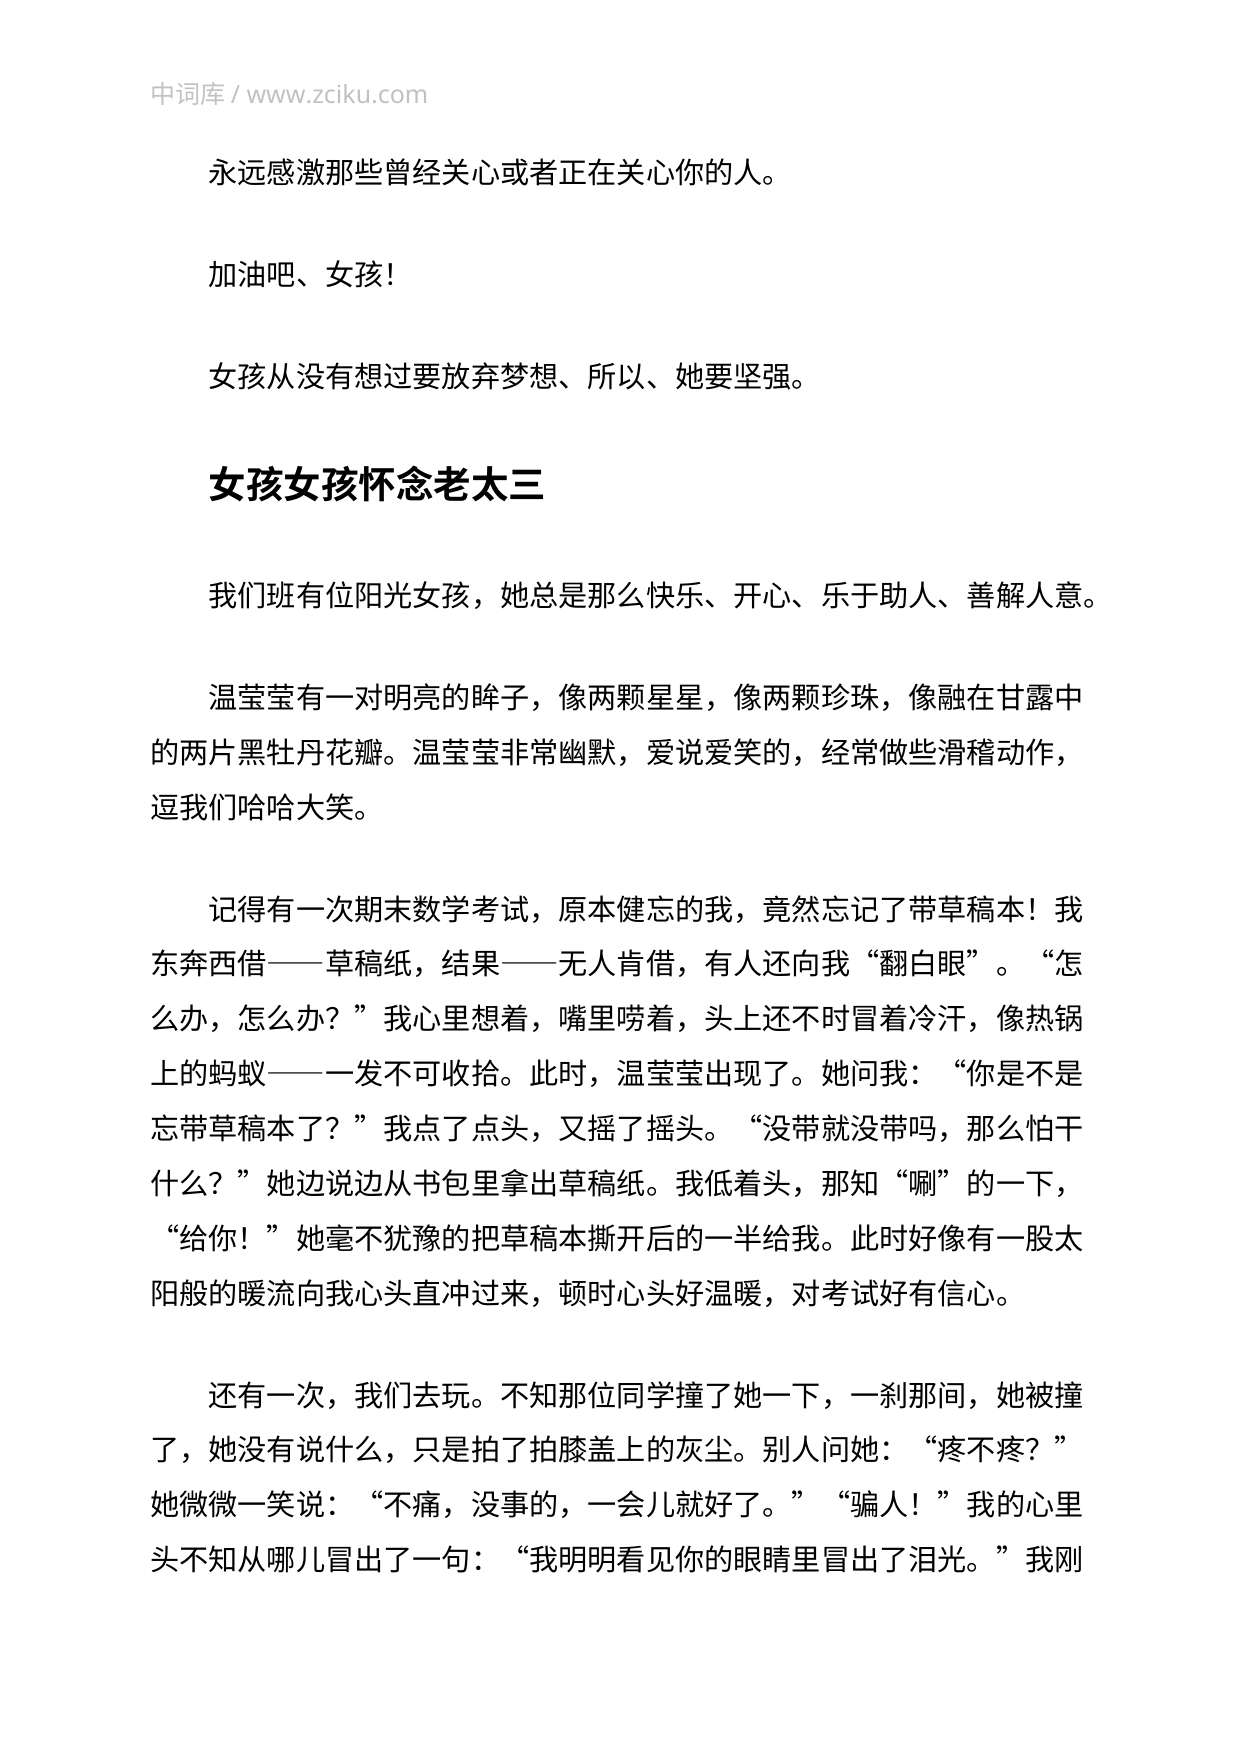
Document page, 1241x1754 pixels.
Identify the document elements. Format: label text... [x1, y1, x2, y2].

text 加油吧、女孩！ [150, 252, 1090, 294]
text 我们班有位阳光女孩，她总是那么快乐、开心、乐于助人、善解人意。 [150, 573, 1090, 615]
text 记得有一次期末数学考试，原本健忘的我，竟然忘记了带草稿本！我东奔西借——草稿纸，结果——无人肯借，有人还向我“翻白眼”。“怎么办，怎么办？”我心里想着，嘴里唠着，头上还不时冒着冷汗，像热锅上的蚂蚁——一发不可收拾。此时，温莹莹出现了。她问我：“你是不是忘带草稿本了？”我点了点头，又摇了摇头。“没带就没带吗，那么怕干什么？”她边说边从书包里拿出草稿纸。我低着头，那知“唰”的一下，“给你！”她毫不犹豫的把草稿本撕开后的一半给我。此时好像有一股太阳般的暖流向我心头直冲过来，顿时心头好温暖，对考试好有信心。 [150, 886, 1090, 1313]
text 温莹莹有一对明亮的眸子，像两颗星星，像两颗珍珠，像融在甘露中的两片黑牡丹花瓣。温莹莹非常幽默，爱说爱笑的，经常做些滑稽动作，逗我们哈哈大笑。 [150, 674, 1090, 827]
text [150, 1372, 1090, 1579]
text 女孩女孩怀念老太三 [150, 455, 1090, 509]
text 永远感激那些曾经关心或者正在关心你的人。 [150, 150, 1090, 192]
text 女孩从没有想过要放弃梦想、所以、她要坚强。 [150, 353, 1090, 396]
